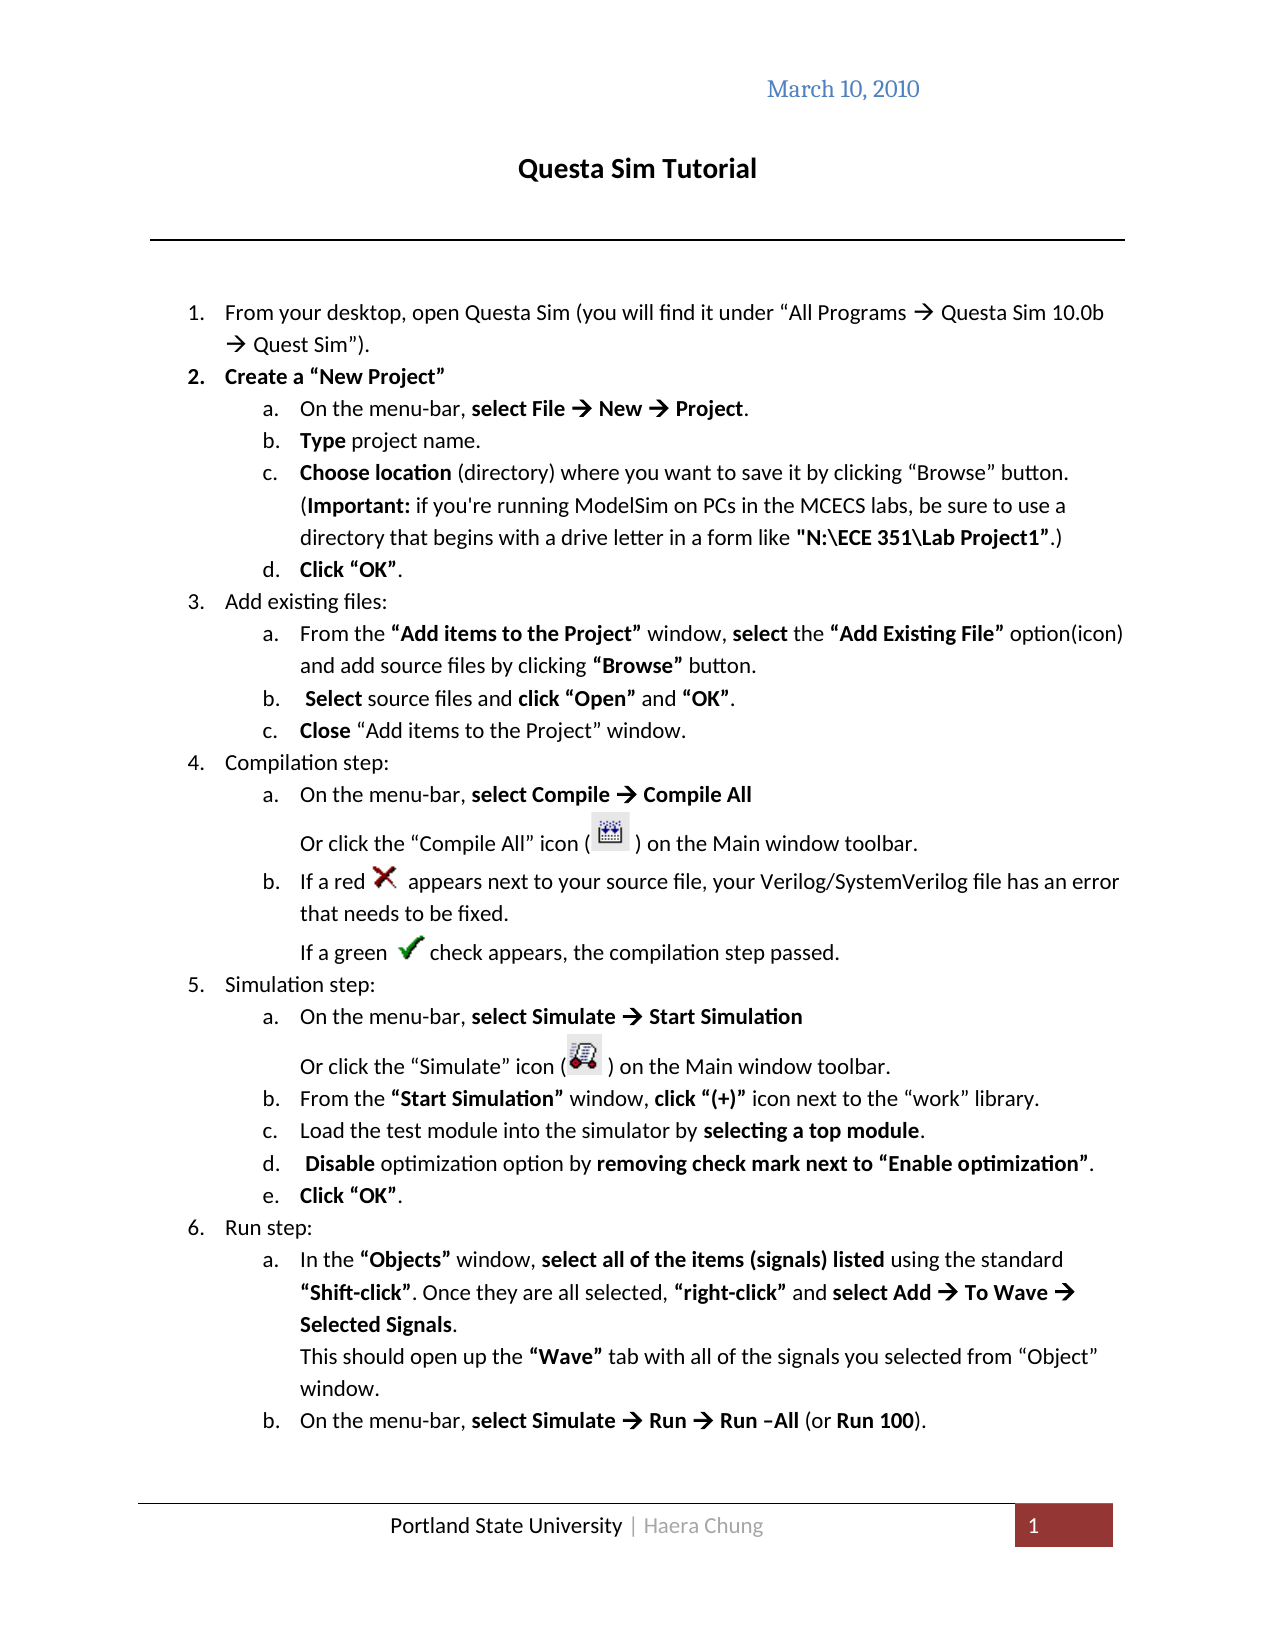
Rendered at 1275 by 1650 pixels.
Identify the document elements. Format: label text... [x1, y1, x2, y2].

list Create a “New Project” [187, 362, 1125, 390]
list Choose location (directory) where you want to save it by clicking “Browse” button. [262, 458, 1125, 487]
list Run step: [187, 1213, 1125, 1241]
list Add existing files: [187, 587, 1125, 615]
list Disable optimization option by removing check mark next to “Enable optimization”. [262, 1149, 1125, 1177]
list Type project name. [262, 426, 1125, 454]
list Load the test module into the simulator by selecting a top module. [262, 1117, 1125, 1145]
list If a red appears next to your source file, your Verilog/SystemVerilog file has an error that needs to be fixed. [262, 861, 1125, 927]
list On the menu-bar, select Simulate Run Run –All (or Run 100). [262, 1406, 1125, 1434]
list Click “OK”. [262, 1181, 1125, 1209]
picture [370, 860, 403, 890]
text Questa Sim Tutorial [150, 150, 1125, 186]
list Click “OK”. [262, 555, 1125, 583]
list Simulation step: [187, 970, 1125, 998]
list Select source files and click “Open” and “OK”. [262, 684, 1125, 712]
list Compilation step: [187, 748, 1125, 776]
list From your desktop, open Questa Sim (you will find it under “All Programs Questa Sim 10.0b Quest Sim”). [187, 298, 1125, 358]
list Close “Add items to the Project” window. [262, 716, 1125, 744]
picture [591, 812, 630, 851]
picture [392, 931, 430, 961]
picture [567, 1034, 603, 1075]
list Or click the “Simulate” icon ( ) on the Main window toolbar. [300, 1035, 1125, 1080]
list On the menu-bar, select Simulate Start Simulation [262, 1002, 1125, 1031]
list Or click the “Compile All” icon ( ) on the Main window toolbar. [300, 813, 1125, 857]
list On the menu-bar, select File New Project. [262, 394, 1125, 422]
list (Important: if you're running ModelSim on PCs in the MCECS labs, be sure to use a directory that begins with a drive letter in a form like "N:\ECE 351\Lab Project1”.) [300, 491, 1125, 551]
list If a green check appears, the compilation step passed. [300, 932, 1125, 966]
list From the “Add items to the Project” window, select the “Add Existing File” option(icon) and add source files by clicking “Browse” button. [262, 619, 1125, 680]
list In the “Objects” window, select all of the items (signals) listed using the standard “Shift-click”. Once they are all selected, “right-click” and select Add To Wave Selected Signals. [262, 1245, 1125, 1338]
list On the menu-bar, select Compile Compile All [262, 780, 1125, 808]
list From the “Start Simulation” window, click “(+)” icon next to the “work” library. [262, 1084, 1125, 1112]
list This should open up the “Wave” tab with all of the signals you selected from “Object” window. [300, 1342, 1125, 1402]
